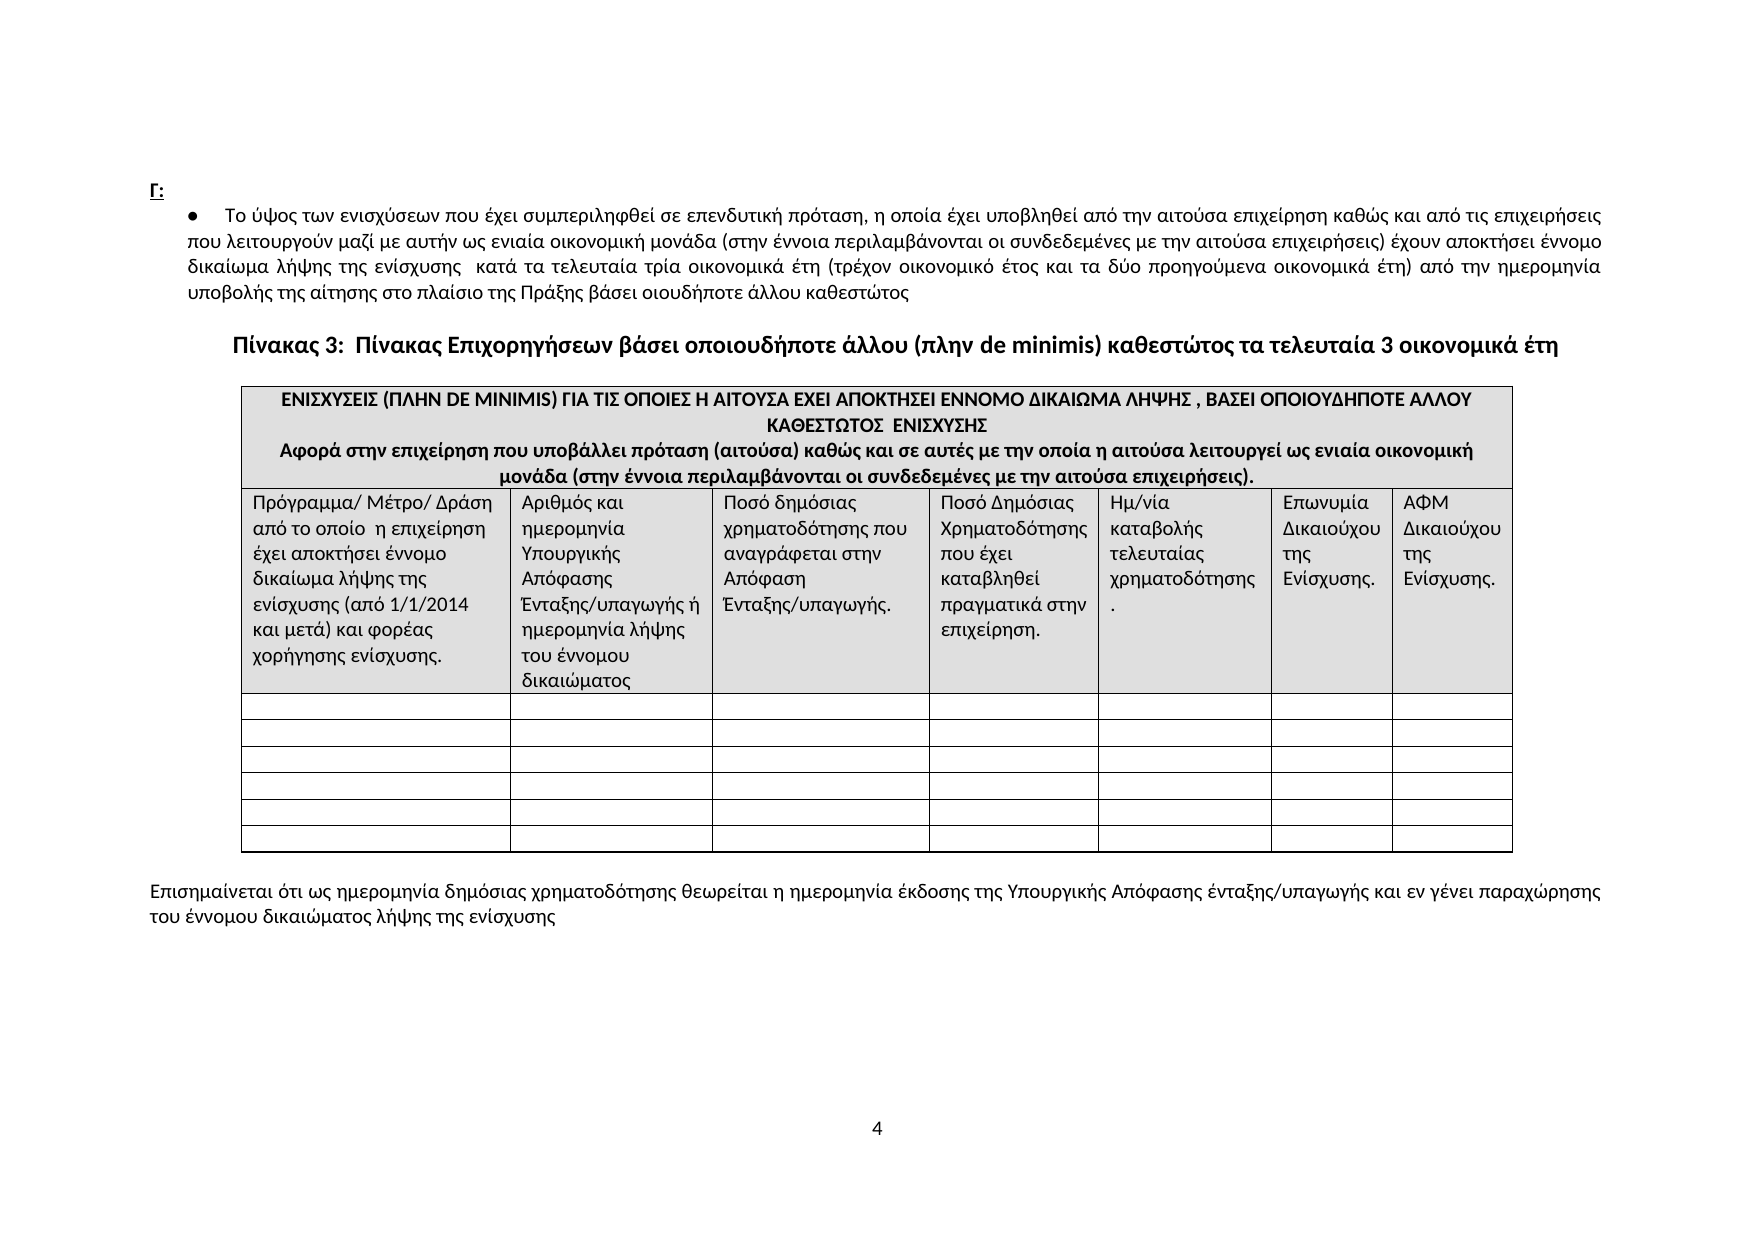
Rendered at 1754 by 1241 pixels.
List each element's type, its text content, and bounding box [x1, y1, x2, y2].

text Γ: [150, 177, 1604, 203]
table_cell [242, 720, 510, 746]
table_cell [1099, 747, 1271, 772]
text Πίνακας 3: Πίνακας Επιχορηγήσεων βάσει οποιουδήποτε άλλου (πλην de minimis) καθεστώτος τα τελευταία 3 οικονομικά έτη [187, 330, 1604, 360]
table_cell [930, 826, 1098, 851]
table_cell [1272, 747, 1392, 772]
table_cell [511, 720, 712, 746]
table_cell [1099, 694, 1271, 719]
table_cell Ποσό Δημόσιας Χρηματοδότησης που έχει καταβληθεί πραγματικά στην επιχείρηση. [930, 489, 1098, 693]
table_cell Αριθμός και ημερομηνία Υπουργικής Απόφασης Ένταξης/υπαγωγής ή ημερομηνία λήψης του έννομου δικαιώματος [511, 489, 712, 693]
table_cell [511, 826, 712, 851]
table_cell [1393, 720, 1512, 746]
table_cell [1272, 720, 1392, 746]
table_cell Επωνυμία Δικαιούχου της Ενίσχυσης. [1272, 489, 1392, 693]
table_cell [1272, 826, 1392, 851]
table_cell [511, 747, 712, 772]
table_cell [1393, 747, 1512, 772]
table_cell ΑΦΜ Δικαιούχου της Ενίσχυσης. [1393, 489, 1512, 693]
table_cell [511, 773, 712, 798]
table_cell [242, 747, 510, 772]
table_cell [242, 694, 510, 719]
table_cell [511, 694, 712, 719]
table_cell [713, 800, 929, 825]
table_cell [1272, 800, 1392, 825]
text Επισημαίνεται ότι ως ημερομηνία δημόσιας χρηματοδότησης θεωρείται η ημερομηνία έκδοσης της Υπουργικής Απόφασης ένταξης/υπαγωγής και εν γένει παραχώρησης του έννομου δικαιώματος λήψης της ενίσχυσης [150, 878, 1604, 929]
table_cell Ημ/νία καταβολής τελευταίας χρηματοδότησης. [1099, 489, 1271, 693]
table_cell Πρόγραμμα/ Μέτρο/ Δράση από το οποίο η επιχείρηση έχει αποκτήσει έννομο δικαίωμα λήψης της ενίσχυσης (από 1/1/2014 και μετά) και φορέας χορήγησης ενίσχυσης. [242, 489, 510, 693]
table_cell [1099, 826, 1271, 851]
table_cell [1099, 720, 1271, 746]
table_cell [930, 720, 1098, 746]
table_cell [1393, 800, 1512, 825]
table_cell [930, 800, 1098, 825]
table_cell [1099, 773, 1271, 798]
text • Το ύψος των ενισχύσεων που έχει συμπεριληφθεί σε επενδυτική πρόταση, η οποία έχει υποβληθεί από την αιτούσα επιχείρηση καθώς και από τις επιχειρήσεις που λειτουργούν μαζί με αυτήν ως ενιαία οικονομική μονάδα (στην έννοια περιλαμβάνονται οι συνδεδεμένες με την αιτούσα επιχειρήσεις) έχουν αποκτήσει έννομο δικαίωμα λήψης της ενίσχυσης κατά τα τελευταία τρία οικονομικά έτη (τρέχον οικονομικό έτος και τα δύο προηγούμενα οικονομικά έτη) από την ημερομηνία υποβολής της αίτησης στο πλαίσιο της Πράξης βάσει οιουδήποτε άλλου καθεστώτος [187, 203, 1604, 304]
table_cell [242, 826, 510, 851]
table_cell [1393, 826, 1512, 851]
table_header ΕΝΙΣΧΥΣΕΙΣ (ΠΛΗΝ DE MINIMIS) ΓΙΑ ΤΙΣ ΟΠΟΙΕΣ Η ΑΙΤΟΥΣΑ ΕΧΕΙ ΑΠΟΚΤΗΣΕΙ ΕΝΝΟΜΟ ΔΙΚΑΙΩΜΑ ΛΗΨΗΣ , ΒΑΣΕΙ ΟΠΟΙΟΥΔΗΠΟΤΕ ΑΛΛΟΥ ΚΑΘΕΣΤΩΤΟΣ ΕΝΙΣΧΥΣΗΣ Αφορά στην επιχείρηση που υποβάλλει πρόταση (αιτούσα) καθώς και σε αυτές με την οποία η αιτούσα λειτουργεί ως ενιαία οικονομική μονάδα (στην έννοια περιλαμβάνονται οι συνδεδεμένες με την αιτούσα επιχειρήσεις). [242, 387, 1512, 488]
table_cell [930, 694, 1098, 719]
table_cell [1393, 694, 1512, 719]
table_cell [713, 720, 929, 746]
table_cell [713, 747, 929, 772]
table_cell [242, 800, 510, 825]
table_cell [930, 747, 1098, 772]
table_cell [1393, 773, 1512, 798]
table_cell [1099, 800, 1271, 825]
table_cell Ποσό δημόσιας χρηματοδότησης που αναγράφεται στην Απόφαση Ένταξης/υπαγωγής. [713, 489, 929, 693]
table_cell [713, 694, 929, 719]
table_cell [1272, 773, 1392, 798]
table_cell [930, 773, 1098, 798]
table_cell [1272, 694, 1392, 719]
table_cell [713, 826, 929, 851]
table_cell [713, 773, 929, 798]
table_cell [511, 800, 712, 825]
table_cell [242, 773, 510, 798]
